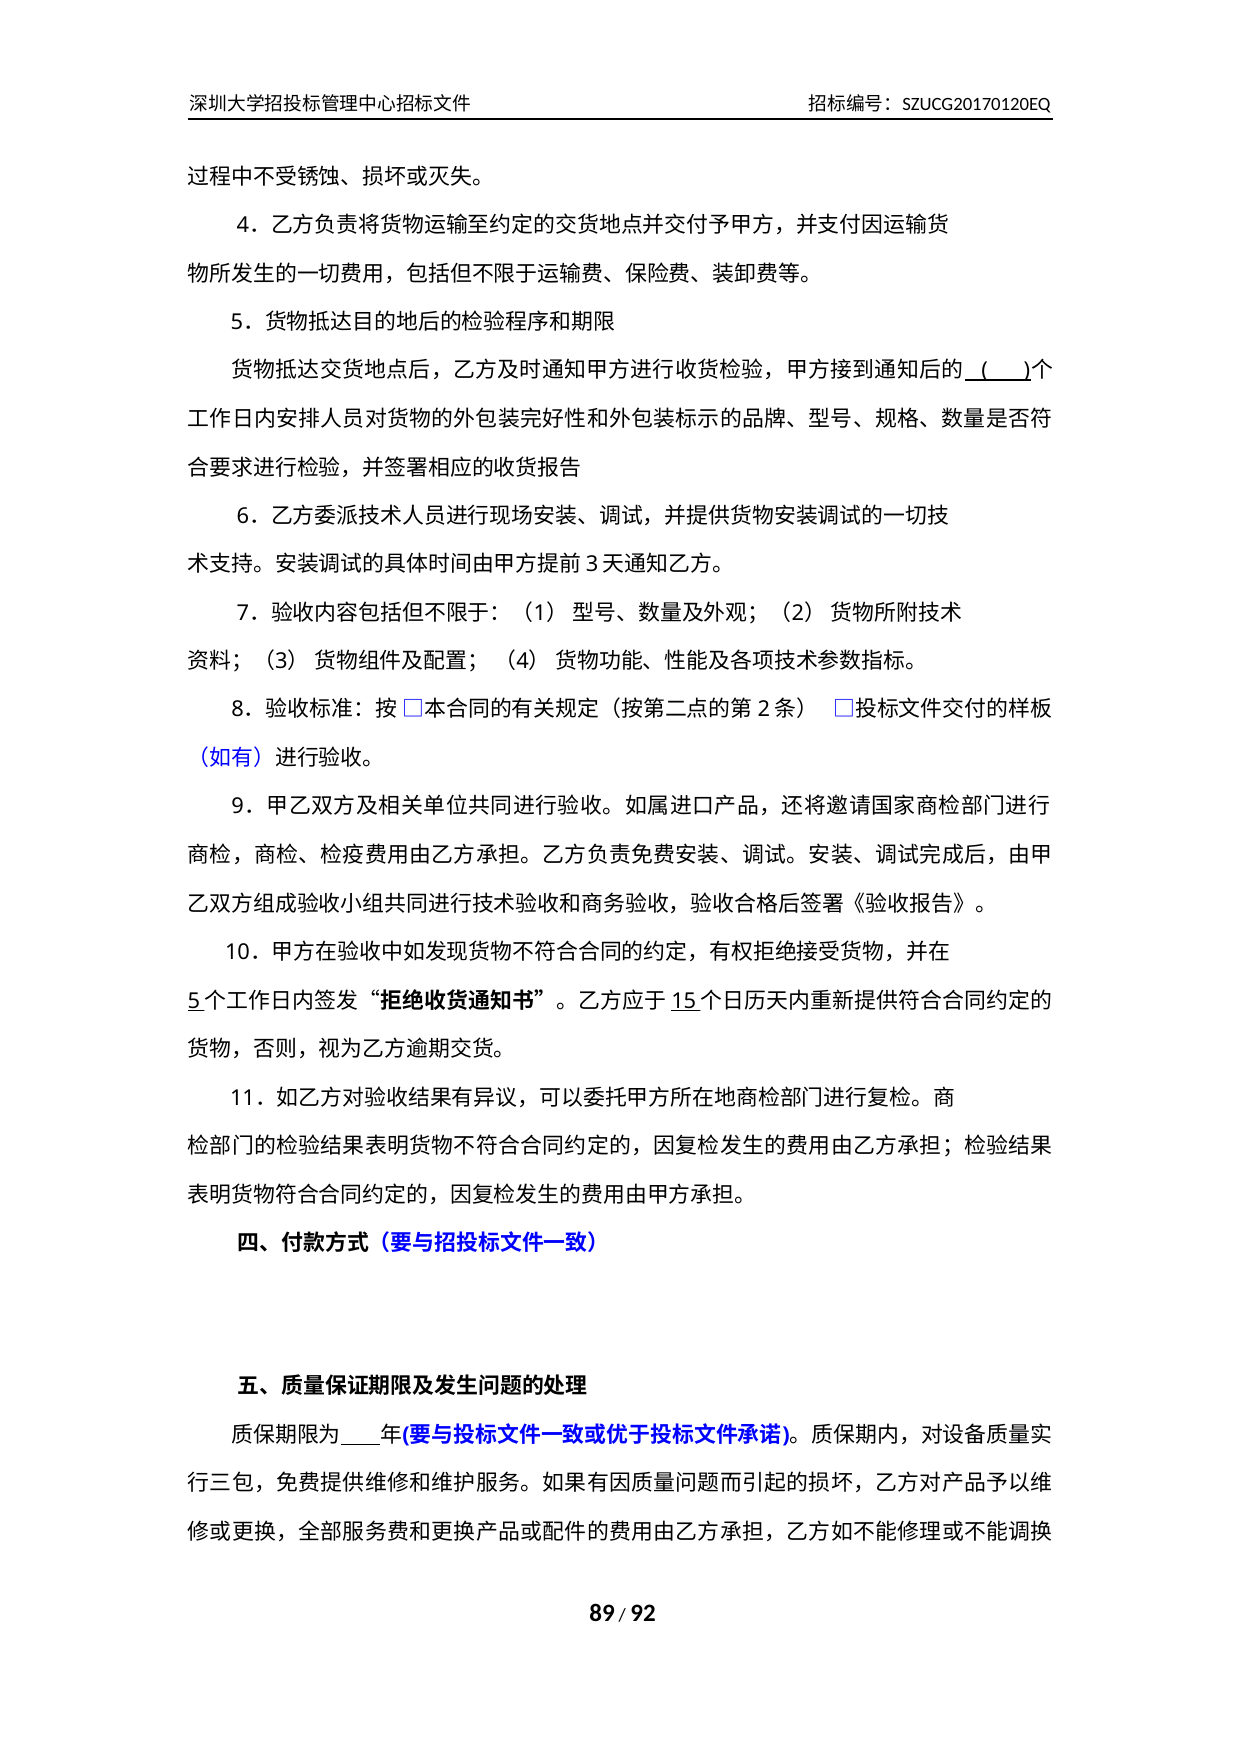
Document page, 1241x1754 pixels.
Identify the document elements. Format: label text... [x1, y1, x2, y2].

text 6．乙方委派技术人员进行现场安装、调试，并提供货物安装调试的一切技 [236, 498, 1053, 530]
text 11．如乙方对验收结果有异议，可以委托甲方所在地商检部门进行复检。商 [230, 1079, 1053, 1112]
text 5．货物抵达目的地后的检验程序和期限 [187, 303, 1053, 336]
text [187, 1416, 1053, 1546]
text 7．验收内容包括但不限于：（1） 型号、数量及外观；（2） 货物所附技术 [236, 594, 1053, 627]
text 过程中不受锈蚀、损坏或灭失。 [187, 158, 1053, 191]
text 4．乙方负责将货物运输至约定的交货地点并交付予甲方，并支付因运输货 [236, 207, 1053, 239]
text 检部门的检验结果表明货物不符合合同约定的，因复检发生的费用由乙方承担；检验结果表明货物符合合同约定的，因复检发生的费用由甲方承担。 [187, 1128, 1053, 1209]
text 物所发生的一切费用，包括但不限于运输费、保险费、装卸费等。 [187, 255, 1053, 288]
text 货物抵达交货地点后，乙方及时通知甲方进行收货检验，甲方接到通知后的 ( )个工作日内安排人员对货物的外包装完好性和外包装标示的品牌、型号、规格、数量是否符合要求进行检验，并签署相应的收货报告 [187, 352, 1053, 482]
text 五、质量保证期限及发生问题的处理 [237, 1368, 1053, 1400]
text 10．甲方在验收中如发现货物不符合合同的约定，有权拒绝接受货物，并在 [225, 934, 1053, 966]
text 8．验收标准：按 □本合同的有关规定（按第二点的第2条） □投标文件交付的样板（如有）进行验收。 [187, 691, 1053, 772]
text 术支持。安装调试的具体时间由甲方提前3天通知乙方。 [187, 546, 1053, 578]
text 资料；（3） 货物组件及配置； （4） 货物功能、性能及各项技术参数指标。 [187, 643, 1053, 675]
text 9．甲乙双方及相关单位共同进行验收。如属进口产品，还将邀请国家商检部门进行商检，商检、检疫费用由乙方承担。乙方负责免费安装、调试。安装、调试完成后，由甲乙双方组成验收小组共同进行技术验收和商务验收，验收合格后签署《验收报告》。 [187, 788, 1053, 918]
text 5个工作日内签发“拒绝收货通知书”。乙方应于15个日历天内重新提供符合合同约定的货物，否则，视为乙方逾期交货。 [187, 982, 1053, 1063]
text 四、付款方式（要与招投标文件一致） [237, 1225, 1053, 1257]
